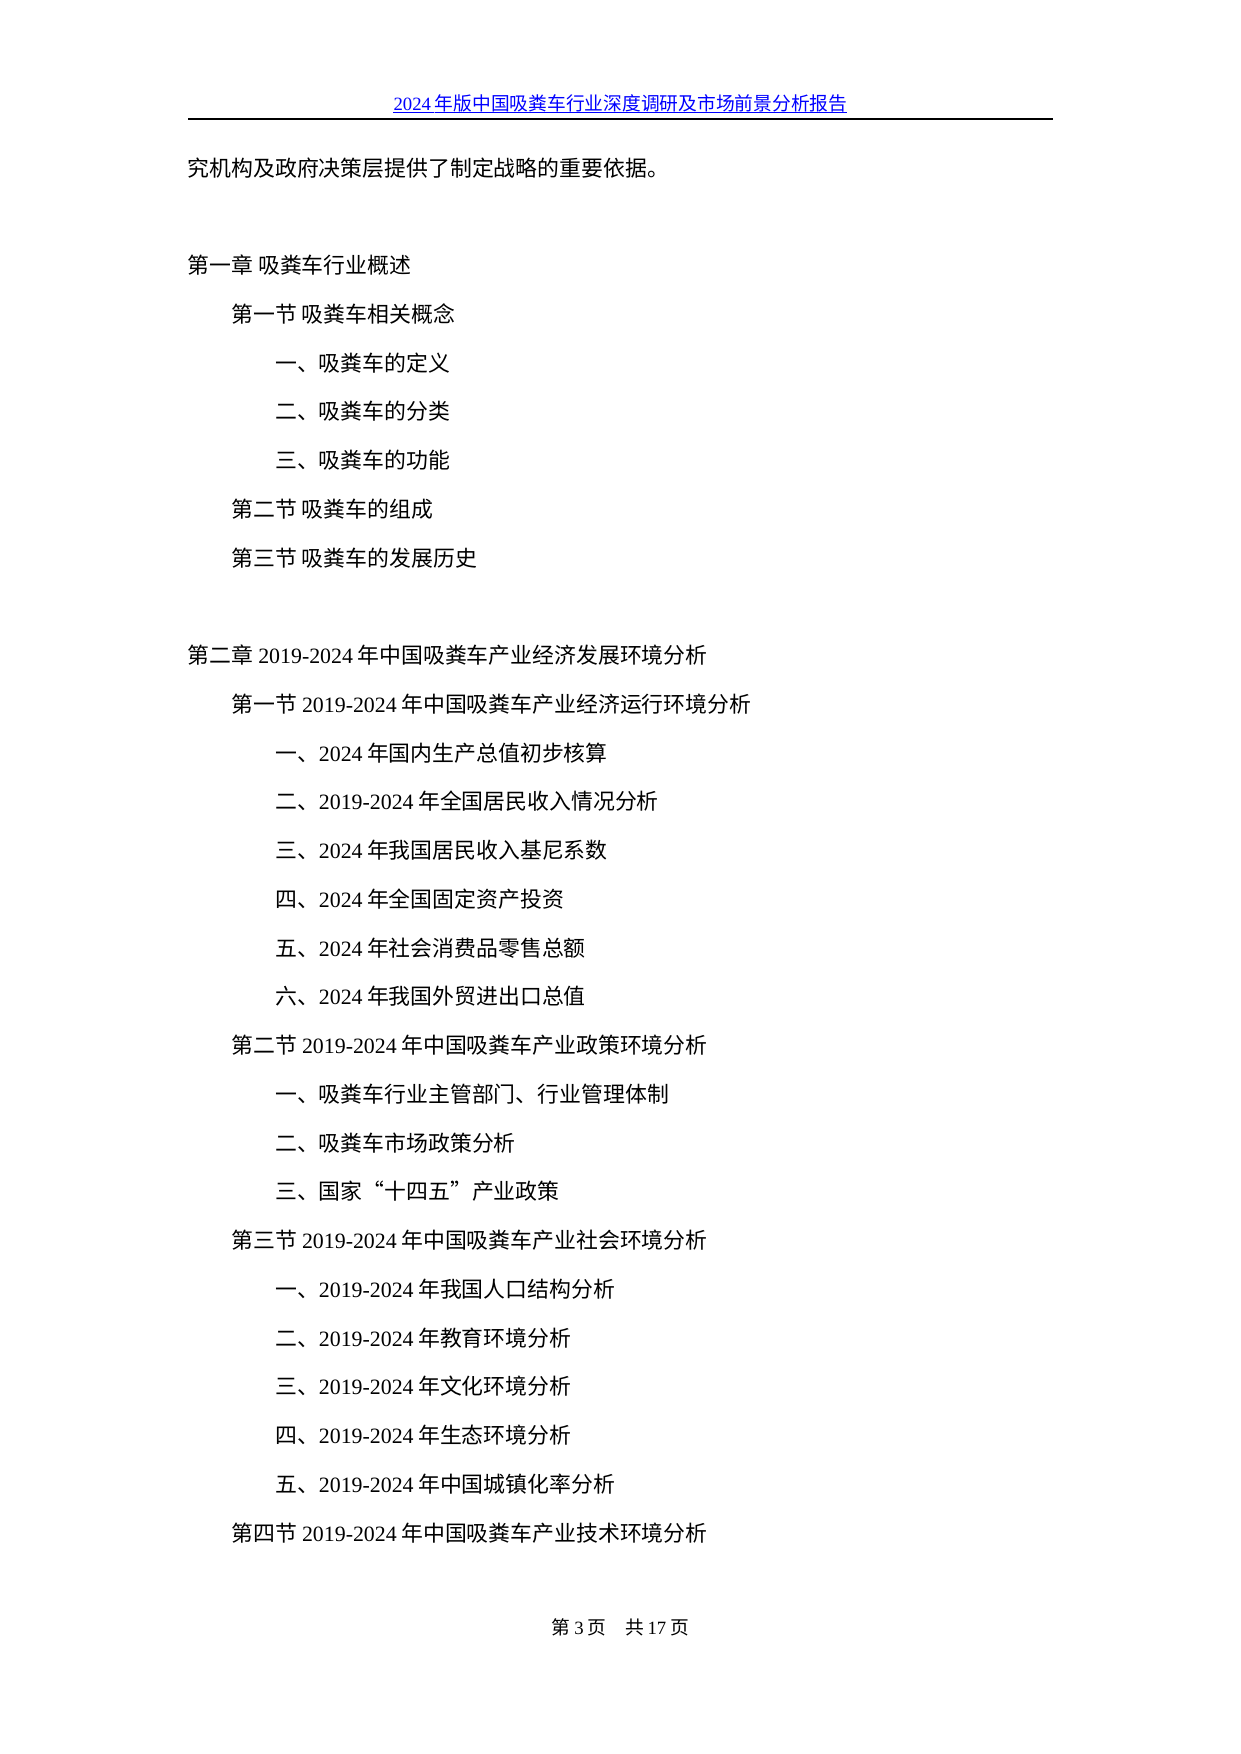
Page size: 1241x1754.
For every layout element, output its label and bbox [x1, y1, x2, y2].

text [187, 150, 1053, 1548]
